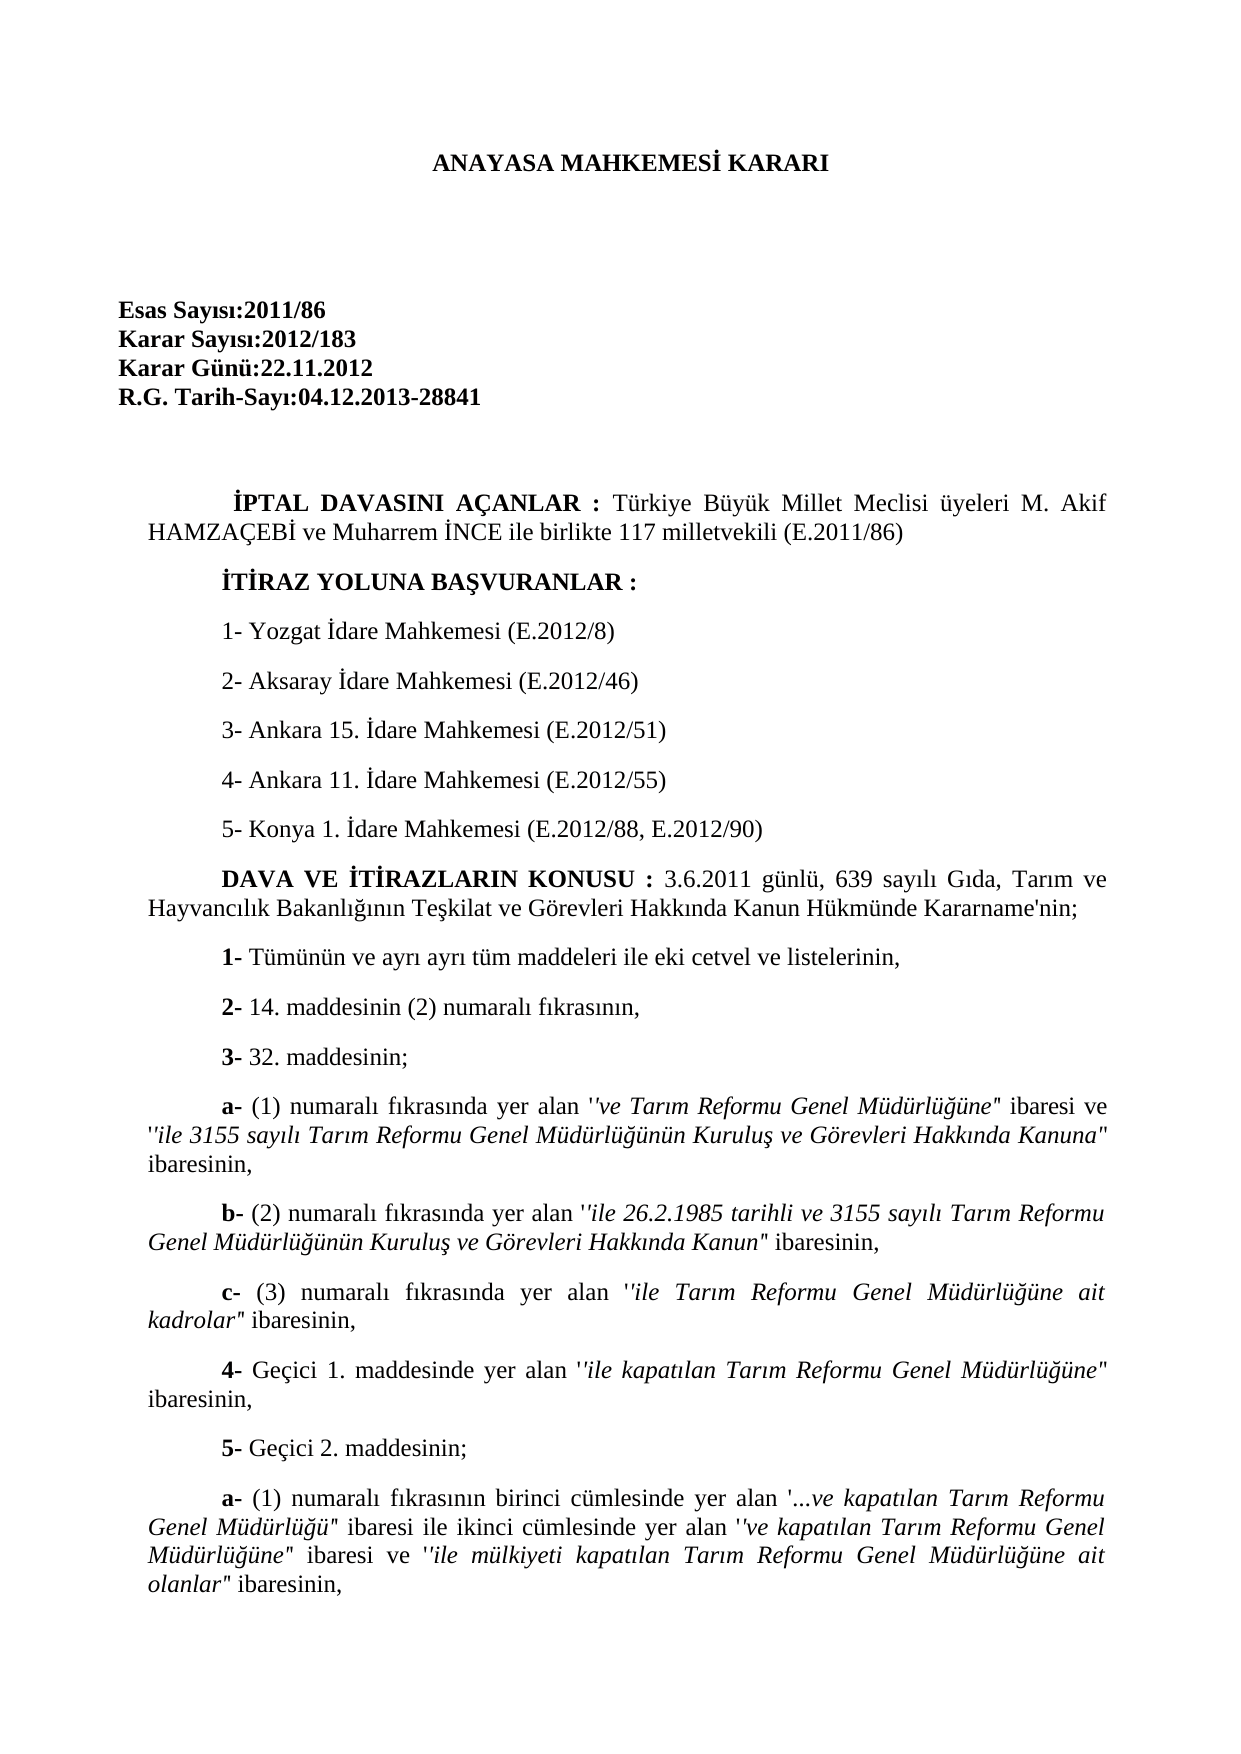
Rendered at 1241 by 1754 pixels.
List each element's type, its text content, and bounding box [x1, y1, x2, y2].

text ANAYASA MAHKEMESİ KARARI [148, 148, 1107, 176]
text 4- Ankara 11. İdare Mahkemesi (E.2012/55) [148, 765, 1107, 794]
text c- (3) numaralı fıkrasında yer alan ''ile Tarım Reformu Genel Müdürlüğüne ait kadrolar'' ibaresinin, [148, 1277, 1107, 1334]
text a- (1) numaralı fıkrasının birinci cümlesinde yer alan '...ve kapatılan Tarım Reformu Genel Müdürlüğü'' ibaresi ile ikinci cümlesinde yer alan ''ve kapatılan Tarım Reformu Genel Müdürlüğüne'' ibaresi ve ''ile mülkiyeti kapatılan Tarım Reformu Genel Müdürlüğüne ait olanlar'' ibaresinin, [148, 1483, 1107, 1598]
text Karar Günü:22.11.2012 [118, 353, 1137, 382]
text 3- Ankara 15. İdare Mahkemesi (E.2012/51) [148, 715, 1107, 744]
text İTİRAZ YOLUNA BAŞVURANLAR : [148, 567, 1107, 595]
text a- (1) numaralı fıkrasında yer alan ''ve Tarım Reformu Genel Müdürlüğüne'' ibaresi ve ''ile 3155 sayılı Tarım Reformu Genel Müdürlüğünün Kuruluş ve Görevleri Hakkında Kanuna'' ibaresinin, [148, 1091, 1107, 1177]
text Esas Sayısı:2011/86 [118, 296, 1137, 324]
text İPTAL DAVASINI AÇANLAR : Türkiye Büyük Millet Meclisi üyeleri M. Akif HAMZAÇEBİ ve Muharrem İNCE ile birlikte 117 milletvekili (E.2011/86) [148, 488, 1107, 546]
text 4- Geçici 1. maddesinde yer alan ''ile kapatılan Tarım Reformu Genel Müdürlüğüne'' ibaresinin, [148, 1355, 1107, 1412]
text 5- Geçici 2. maddesinin; [148, 1433, 1107, 1462]
text 3- 32. maddesinin; [148, 1042, 1107, 1070]
text 1- Yozgat İdare Mahkemesi (E.2012/8) [148, 616, 1107, 645]
text 5- Konya 1. İdare Mahkemesi (E.2012/88, E.2012/90) [148, 814, 1107, 843]
text 2- Aksaray İdare Mahkemesi (E.2012/46) [148, 666, 1107, 694]
text R.G. Tarih-Sayı:04.12.2013-28841 [118, 382, 1137, 411]
text DAVA VE İTİRAZLARIN KONUSU : 3.6.2011 günlü, 639 sayılı Gıda, Tarım ve Hayvancılık Bakanlığının Teşkilat ve Görevleri Hakkında Kanun Hükmünde Kararname'nin; [148, 864, 1107, 922]
text Karar Sayısı:2012/183 [118, 324, 1137, 353]
text b- (2) numaralı fıkrasında yer alan ''ile 26.2.1985 tarihli ve 3155 sayılı Tarım Reformu Genel Müdürlüğünün Kuruluş ve Görevleri Hakkında Kanun'' ibaresinin, [148, 1198, 1107, 1256]
text 2- 14. maddesinin (2) numaralı fıkrasının, [148, 992, 1107, 1021]
text 1- Tümünün ve ayrı ayrı tüm maddeleri ile eki cetvel ve listelerinin, [148, 942, 1107, 971]
